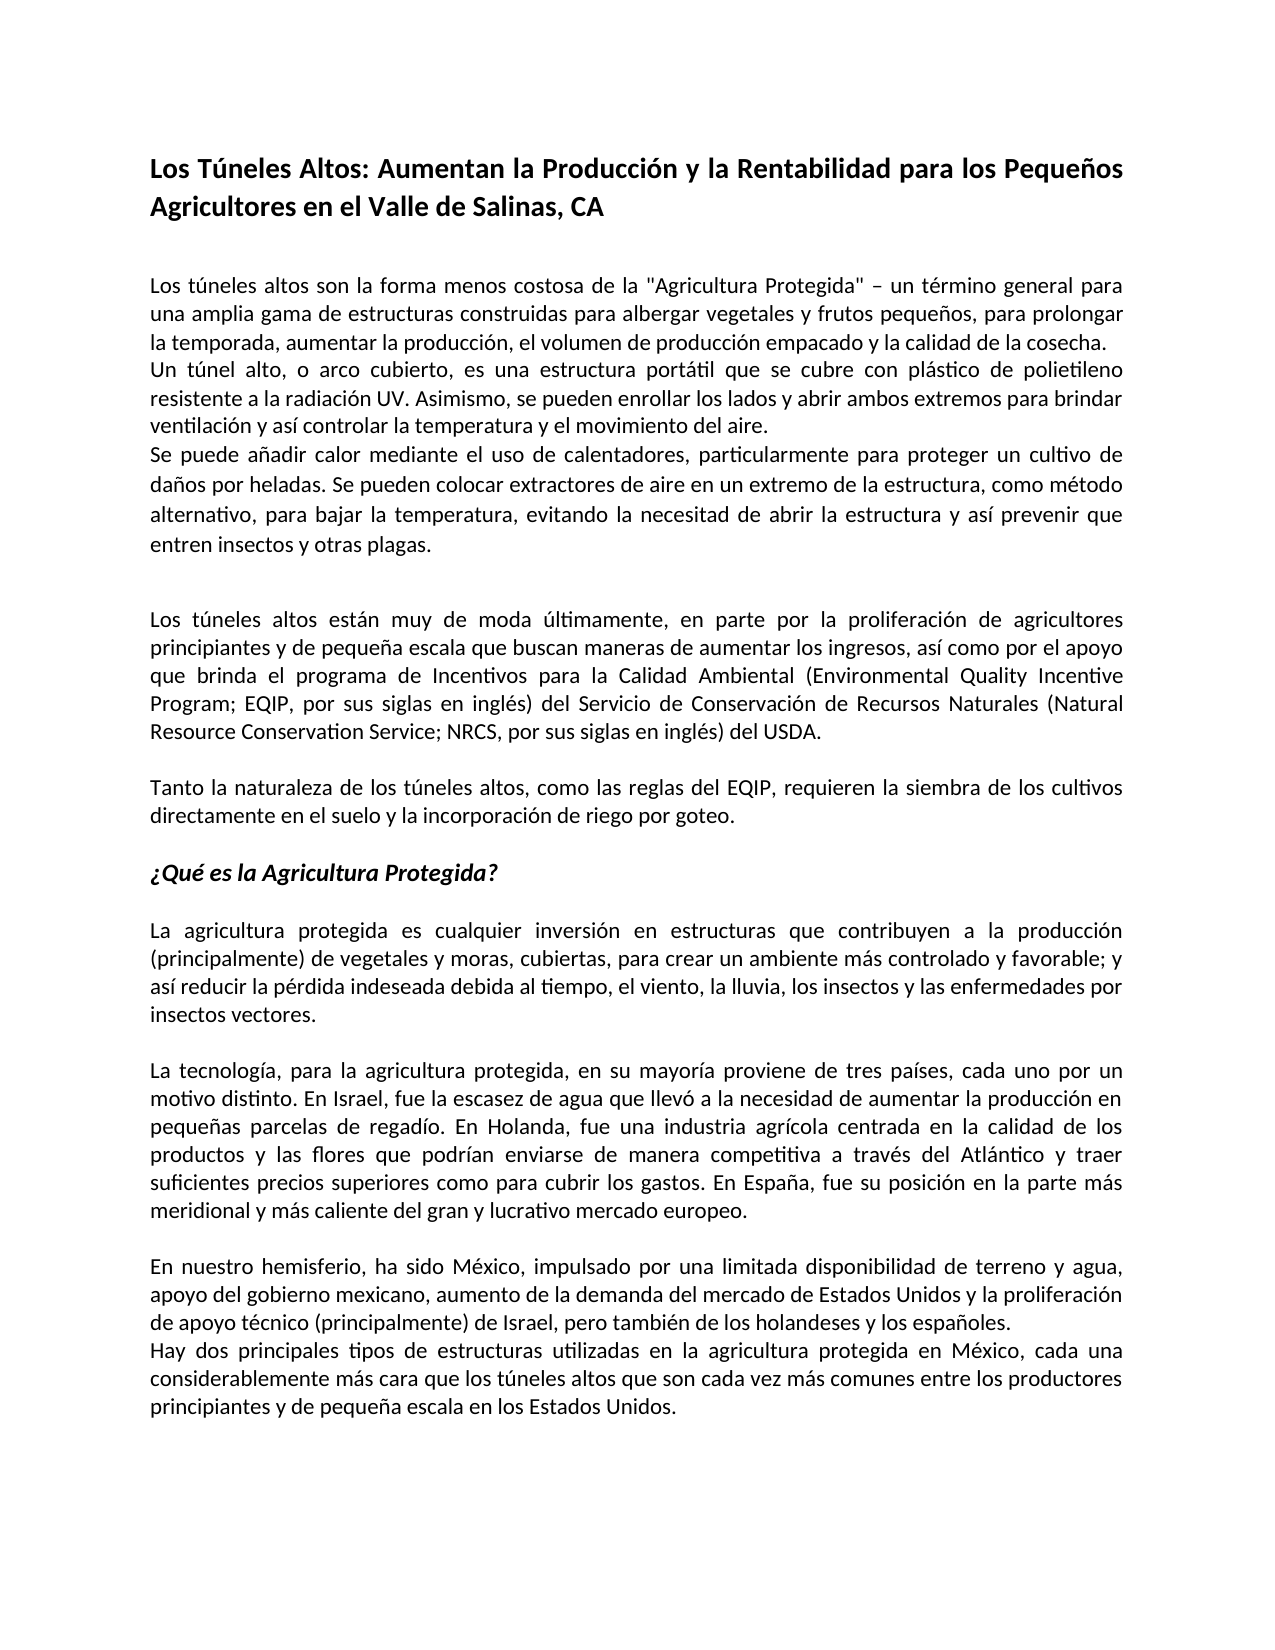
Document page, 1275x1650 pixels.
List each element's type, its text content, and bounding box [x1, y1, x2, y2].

text Hay dos principales tipos de estructuras utilizadas en la agricultura protegida en México, cada una considerablemente más cara que los túneles altos que son cada vez más comunes entre los productores principiantes y de pequeña escala en los Estados Unidos. [150, 1336, 1125, 1420]
text Los túneles altos son la forma menos costosa de la "Agricultura Protegida" – un término general para una amplia gama de estructuras construidas para albergar vegetales y frutos pequeños, para prolongar la temporada, aumentar la producción, el volumen de producción empacado y la calidad de la cosecha. [150, 272, 1125, 356]
text La agricultura protegida es cualquier inversión en estructuras que contribuyen a la producción (principalmente) de vegetales y moras, cubiertas, para crear un ambiente más controlado y favorable; y así reducir la pérdida indeseada debida al tiempo, el viento, la lluvia, los insectos y las enfermedades por insectos vectores. [150, 916, 1125, 1028]
text La tecnología, para la agricultura protegida, en su mayoría proviene de tres países, cada uno por un motivo distinto. En Israel, fue la escasez de agua que llevó a la necesidad de aumentar la producción en pequeñas parcelas de regadío. En Holanda, fue una industria agrícola centrada en la calidad de los productos y las flores que podrían enviarse de manera competitiva a través del Atlántico y traer suficientes precios superiores como para cubrir los gastos. En España, fue su posición en la parte más meridional y más caliente del gran y lucrativo mercado europeo. [150, 1056, 1125, 1224]
text Los túneles altos están muy de moda últimamente, en parte por la proliferación de agricultores principiantes y de pequeña escala que buscan maneras de aumentar los ingresos, así como por el apoyo que brinda el programa de Incentivos para la Calidad Ambiental (Environmental Quality Incentive Program; EQIP, por sus siglas en inglés) del Servicio de Conservación de Recursos Naturales (Natural Resource Conservation Service; NRCS, por sus siglas en inglés) del USDA. [150, 605, 1125, 745]
text Los Túneles Altos: Aumentan la Producción y la Rentabilidad para los Pequeños Agricultores en el Valle de Salinas, CA [150, 150, 1125, 224]
text Un túnel alto, o arco cubierto, es una estructura portátil que se cubre con plástico de polietileno resistente a la radiación UV. Asimismo, se pueden enrollar los lados y abrir ambos extremos para brindar ventilación y así controlar la temperatura y el movimiento del aire. [150, 356, 1125, 440]
text Se puede añadir calor mediante el uso de calentadores, particularmente para proteger un cultivo de daños por heladas. Se pueden colocar extractores de aire en un extremo de la estructura, como método alternativo, para bajar la temperatura, evitando la necesitad de abrir la estructura y así prevenir que entren insectos y otras plagas. [150, 440, 1125, 558]
text Tanto la naturaleza de los túneles altos, como las reglas del EQIP, requieren la siembra de los cultivos directamente en el suelo y la incorporación de riego por goteo. [150, 773, 1125, 829]
text En nuestro hemisferio, ha sido México, impulsado por una limitada disponibilidad de terreno y agua, apoyo del gobierno mexicano, aumento de la demanda del mercado de Estados Unidos y la proliferación de apoyo técnico (principalmente) de Israel, pero también de los holandeses y los españoles. [150, 1252, 1125, 1336]
text ¿Qué es la Agricultura Protegida? [150, 857, 1125, 888]
